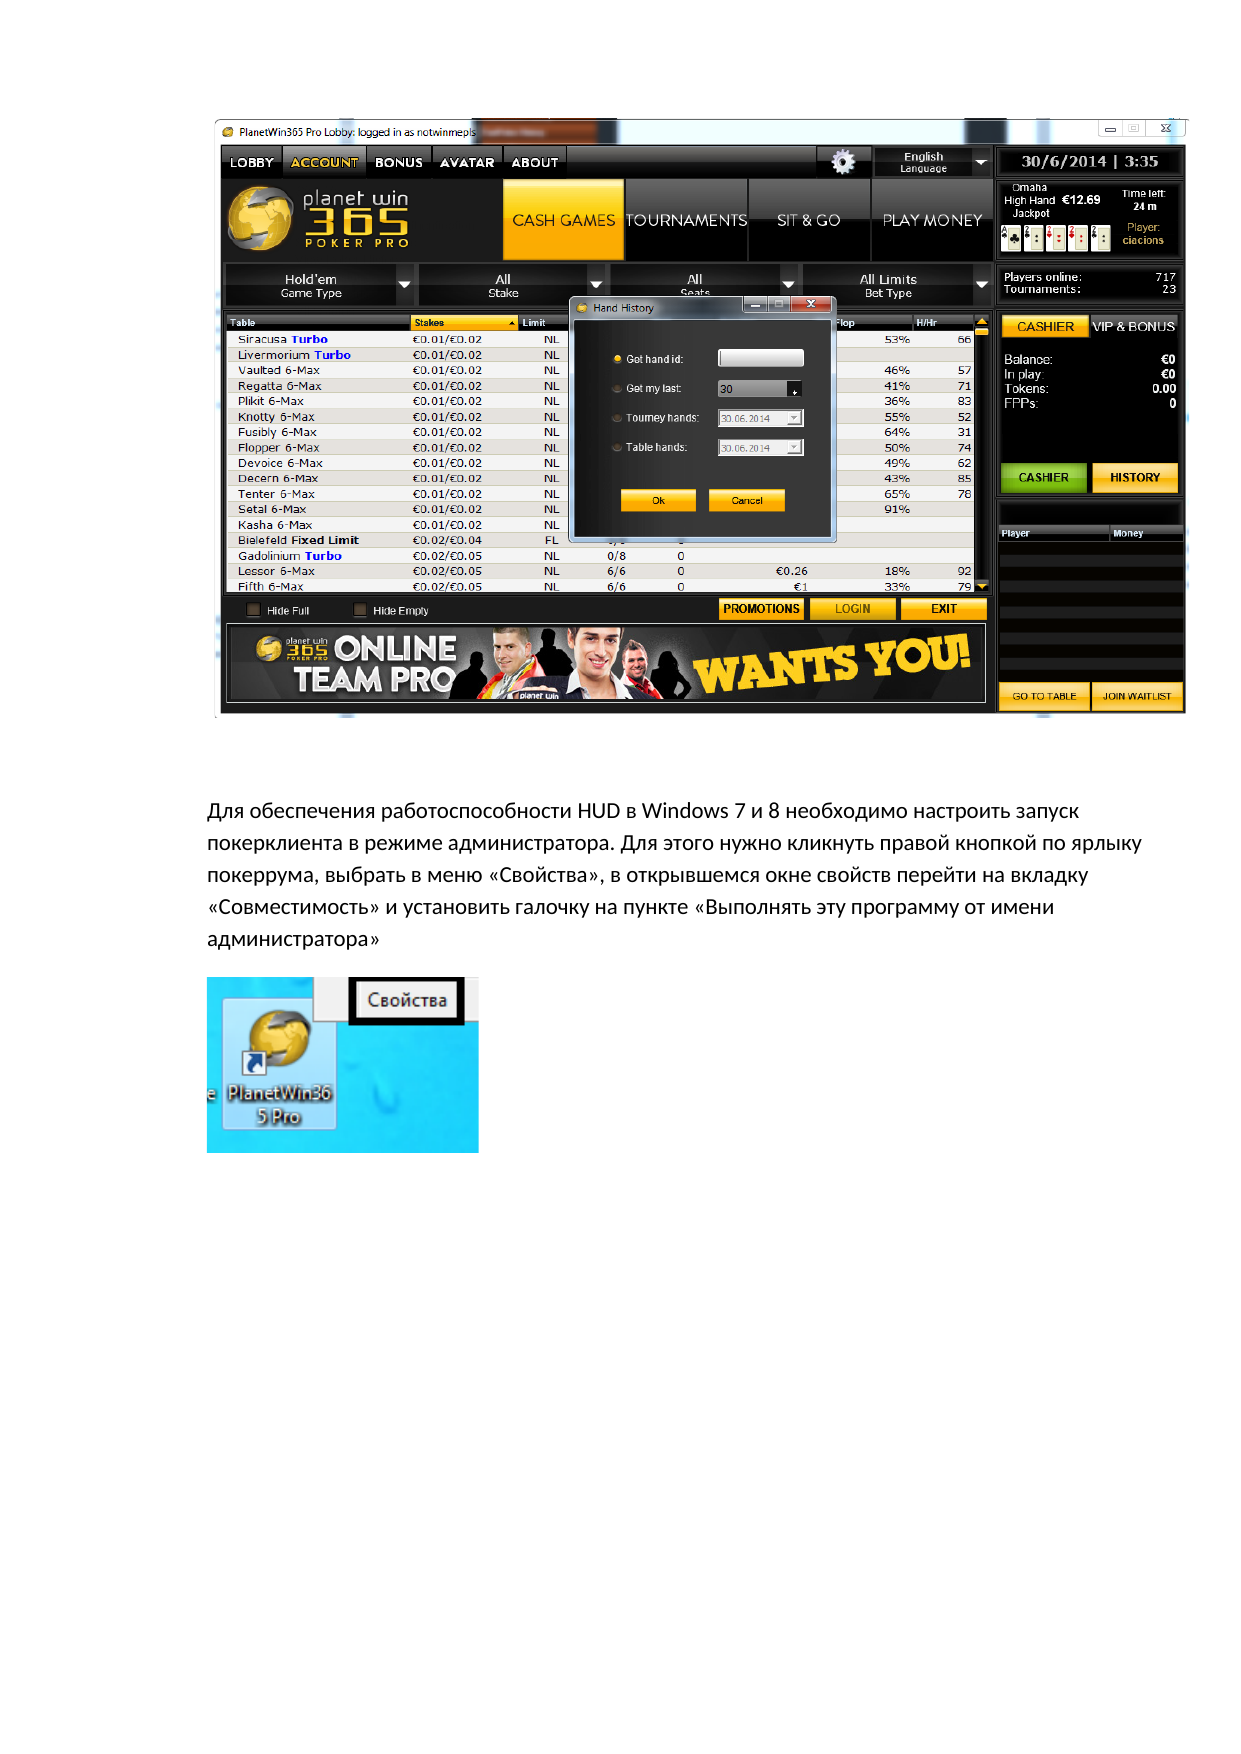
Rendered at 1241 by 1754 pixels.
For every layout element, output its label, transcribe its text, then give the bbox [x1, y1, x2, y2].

picture [206, 977, 479, 1153]
text Для обеспечения работоспособности HUD в Windows 7 и 8 необходимо настроить запуск покерклиента в режиме администратора. Для этого нужно кликнуть правой кнопкой по ярлыку покеррума, выбрать в меню «Свойства», в открывшемся окне свойств перейти на вкладку «Совместимость» и установить галочку на пункте «Выполнять эту программу от имени администратора» [207, 796, 1152, 952]
picture [214, 118, 1190, 718]
